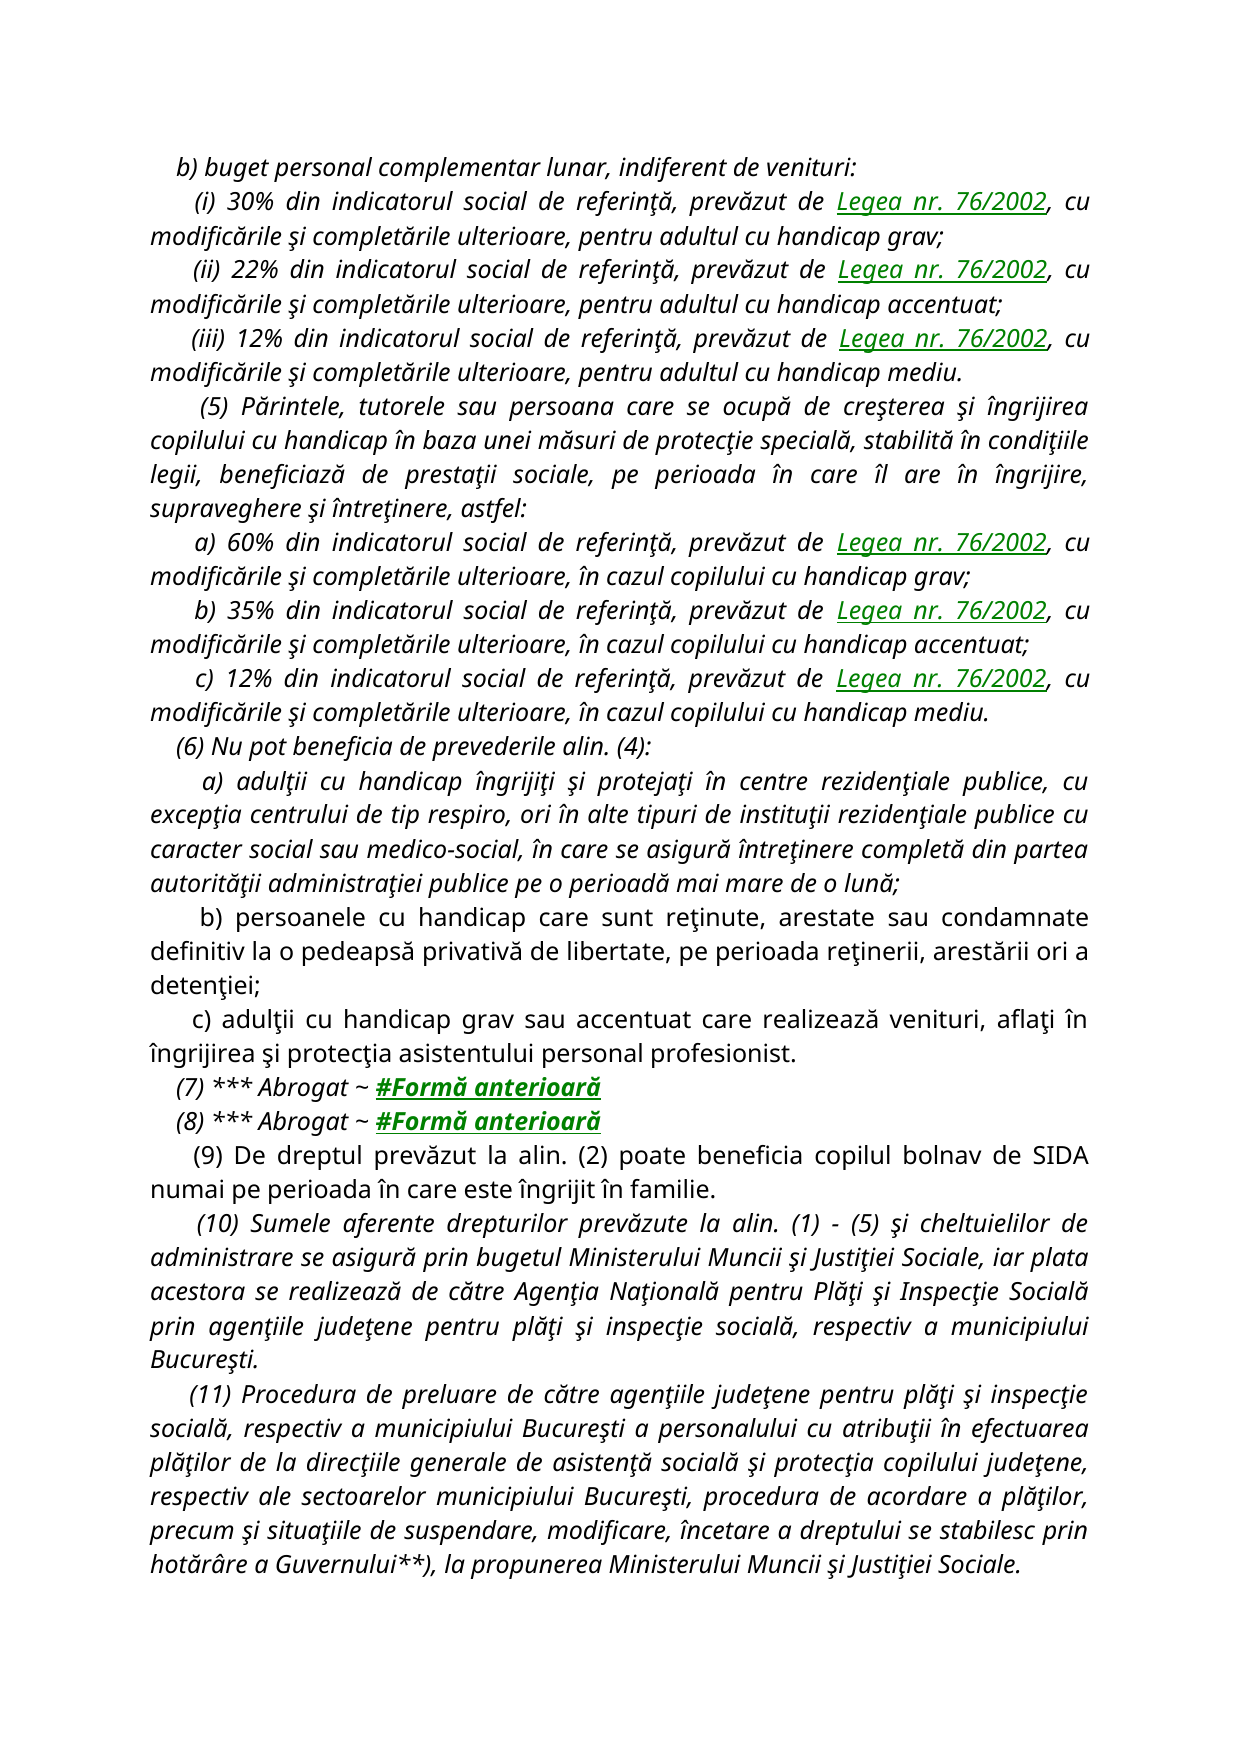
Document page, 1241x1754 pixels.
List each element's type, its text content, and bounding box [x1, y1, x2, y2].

text (9) De dreptul prevăzut la alin. (2) poate beneficia copilul bolnav de SIDA numai pe perioada în care este îngrijit în familie. [150, 1138, 1090, 1206]
text (i) 30% din indicatorul social de referinţă, prevăzut de Legea nr. 76/2002, cu modificările şi completările ulterioare, pentru adultul cu handicap grav; [150, 184, 1090, 252]
text (8) *** Abrogat ~ #Formă anterioară [150, 1104, 1090, 1138]
text (6) Nu pot beneficia de prevederile alin. (4): [150, 729, 1090, 763]
text b) 35% din indicatorul social de referinţă, prevăzut de Legea nr. 76/2002, cu modificările şi completările ulterioare, în cazul copilului cu handicap accentuat; [150, 593, 1090, 661]
text (10) Sumele aferente drepturilor prevăzute la alin. (1) - (5) şi cheltuielilor de administrare se asigură prin bugetul Ministerului Muncii şi Justiţiei Sociale, iar plata acestora se realizează de către Agenţia Naţională pentru Plăţi şi Inspecţie Socială prin agenţiile judeţene pentru plăţi şi inspecţie socială, respectiv a municipiului Bucureşti. [150, 1206, 1090, 1376]
text b) persoanele cu handicap care sunt reţinute, arestate sau condamnate definitiv la o pedeapsă privativă de libertate, pe perioada reţinerii, arestării ori a detenţiei; [150, 899, 1090, 1002]
text a) 60% din indicatorul social de referinţă, prevăzut de Legea nr. 76/2002, cu modificările şi completările ulterioare, în cazul copilului cu handicap grav; [150, 525, 1090, 593]
text (ii) 22% din indicatorul social de referinţă, prevăzut de Legea nr. 76/2002, cu modificările şi completările ulterioare, pentru adultul cu handicap accentuat; [150, 252, 1090, 320]
text a) adulţii cu handicap îngrijiţi şi protejaţi în centre rezidenţiale publice, cu excepţia centrului de tip respiro, ori în alte tipuri de instituţii rezidenţiale publice cu caracter social sau medico-social, în care se asigură întreţinere completă din partea autorităţii administraţiei publice pe o perioadă mai mare de o lună; [150, 763, 1090, 899]
text c) 12% din indicatorul social de referinţă, prevăzut de Legea nr. 76/2002, cu modificările şi completările ulterioare, în cazul copilului cu handicap mediu. [150, 661, 1090, 729]
text b) buget personal complementar lunar, indiferent de venituri: [150, 150, 1090, 184]
text (5) Părintele, tutorele sau persoana care se ocupă de creşterea şi îngrijirea copilului cu handicap în baza unei măsuri de protecţie specială, stabilită în condiţiile legii, beneficiază de prestaţii sociale, pe perioada în care îl are în îngrijire, supraveghere şi întreţinere, astfel: [150, 388, 1090, 525]
text (7) *** Abrogat ~ #Formă anterioară [150, 1070, 1090, 1104]
text (11) Procedura de preluare de către agenţiile judeţene pentru plăţi şi inspecţie socială, respectiv a municipiului Bucureşti a personalului cu atribuţii în efectuarea plăţilor de la direcţiile generale de asistenţă socială şi protecţia copilului judeţene, respectiv ale sectoarelor municipiului Bucureşti, procedura de acordare a plăţilor, precum şi situaţiile de suspendare, modificare, încetare a dreptului se stabilesc prin hotărâre a Guvernului**), la propunerea Ministerului Muncii şi Justiţiei Sociale. [150, 1376, 1090, 1581]
text (iii) 12% din indicatorul social de referinţă, prevăzut de Legea nr. 76/2002, cu modificările şi completările ulterioare, pentru adultul cu handicap mediu. [150, 320, 1090, 388]
text c) adulţii cu handicap grav sau accentuat care realizează venituri, aflaţi în îngrijirea şi protecţia asistentului personal profesionist. [150, 1002, 1090, 1070]
